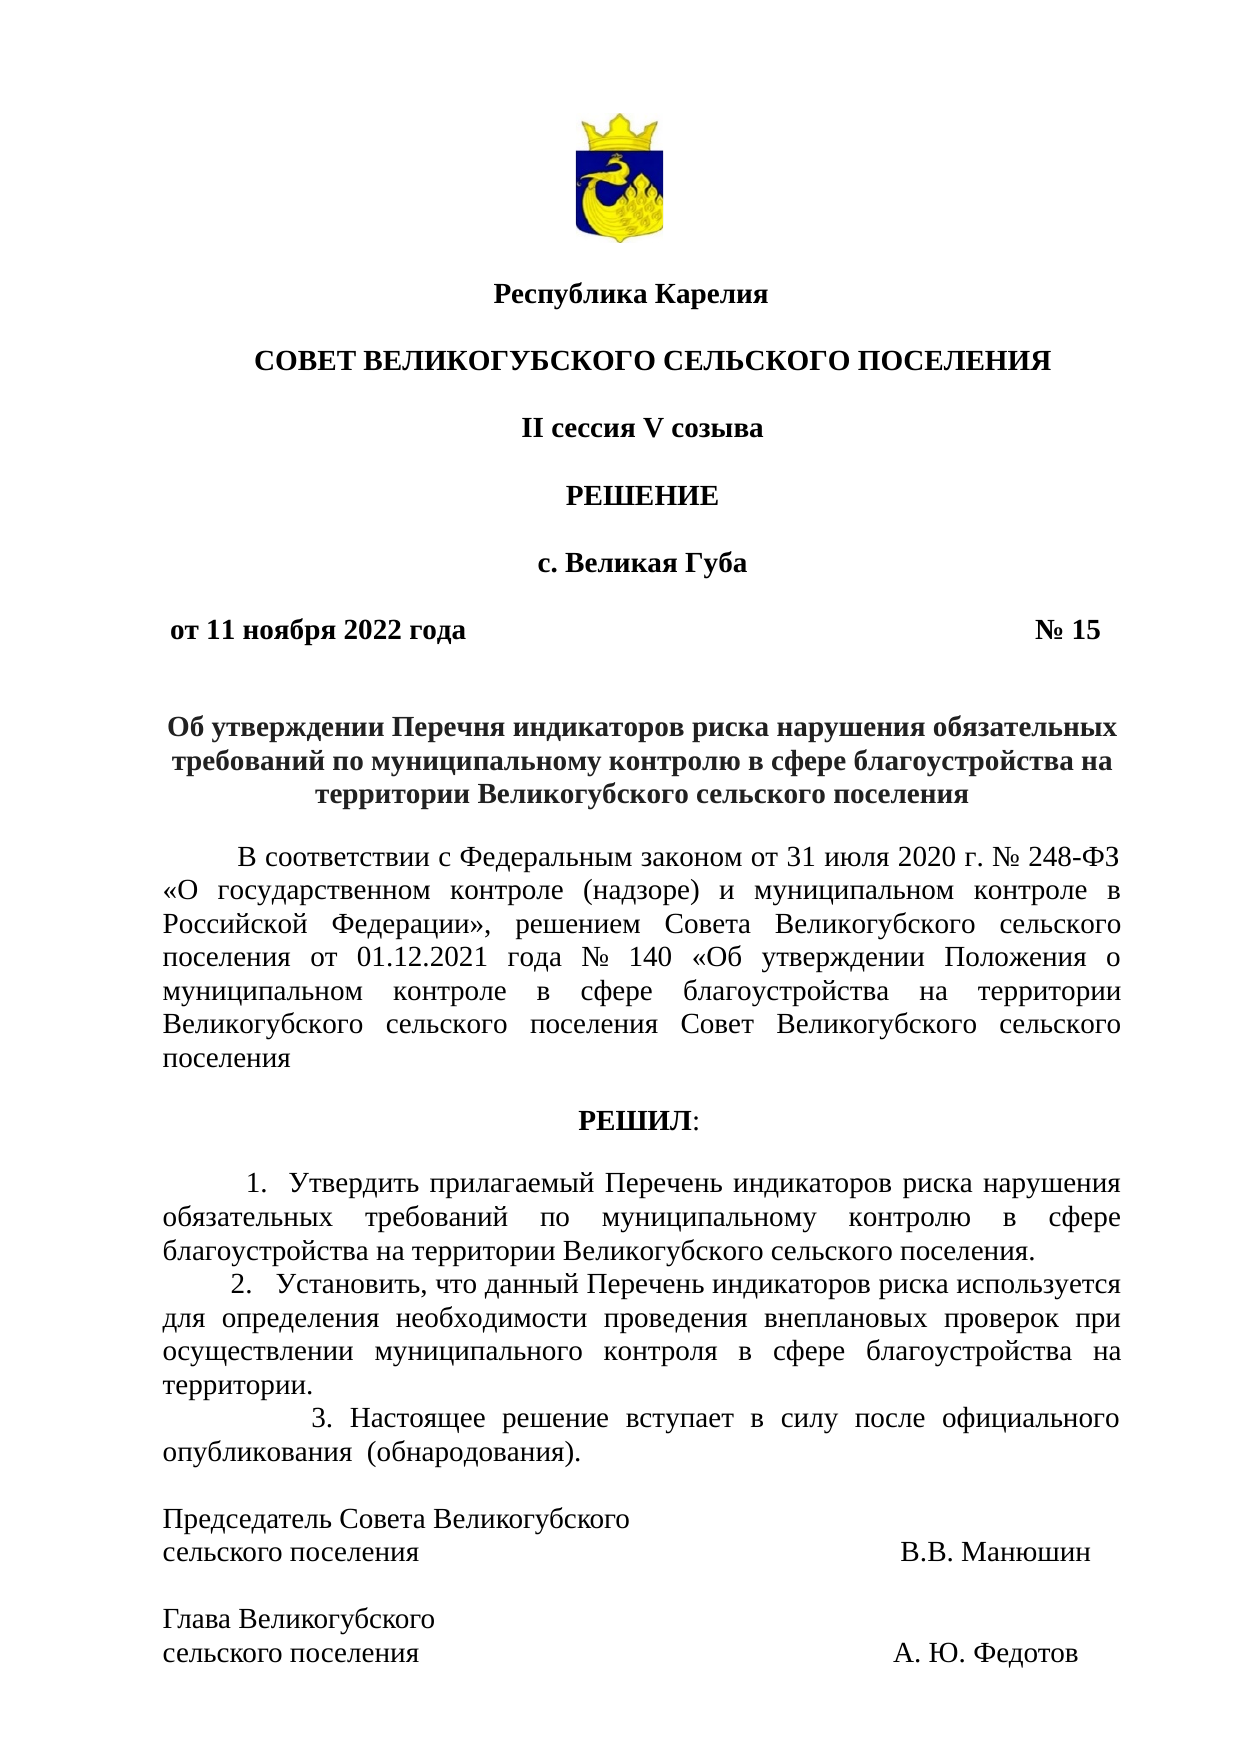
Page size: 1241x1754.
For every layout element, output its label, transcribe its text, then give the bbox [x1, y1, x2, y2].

text РЕШИЛ: [162, 1103, 1122, 1136]
text сельского поселения В.В. Манюшин [162, 1534, 1122, 1568]
text 1. Утвердить прилагаемый Перечень индикаторов риска нарушения обязательных требований по муниципальному контролю в сфере благоустройства на территории Великогубского сельского поселения. [162, 1166, 1122, 1266]
text II сессия V созыва [162, 411, 1122, 444]
text с. Великая Губа [162, 545, 1122, 578]
text от 11 ноября 2022 года № 15 [162, 612, 1122, 645]
text Председатель Совета Великогубского [162, 1501, 1122, 1534]
picture [575, 113, 664, 243]
text 2. Установить, что данный Перечень индикаторов риска используется для определения необходимости проведения внеплановых проверок при осуществлении муниципального контроля в сфере благоустройства на территории. [162, 1266, 1122, 1400]
text 3. Настоящее решение вступает в силу после официального опубликования (обнародования). [162, 1400, 1122, 1467]
text РЕШЕНИЕ [162, 478, 1122, 511]
text Глава Великогубского [162, 1602, 1122, 1635]
text Об утверждении Перечня индикаторов риска нарушения обязательных требований по муниципальному контролю в сфере благоустройства на территории Великогубского сельского поселения [162, 709, 1122, 810]
text Республика Карелия [162, 276, 1056, 310]
text СОВЕТ ВЕЛИКОГУБСКОГО СЕЛЬСКОГО ПОСЕЛЕНИЯ [162, 343, 1056, 377]
text сельского поселения А. Ю. Федотов [162, 1635, 1122, 1669]
text В соответствии с Федеральным законом от 31 июля 2020 г. № 248-ФЗ «О государственном контроле (надзоре) и муниципальном контроле в Российской Федерации», решением Совета Великогубского сельского поселения от 01.12.2021 года № 140 «Об утверждении Положения о муниципальном контроле в сфере благоустройства на территории Великогубского сельского поселения Совет Великогубского сельского поселения [162, 839, 1122, 1074]
